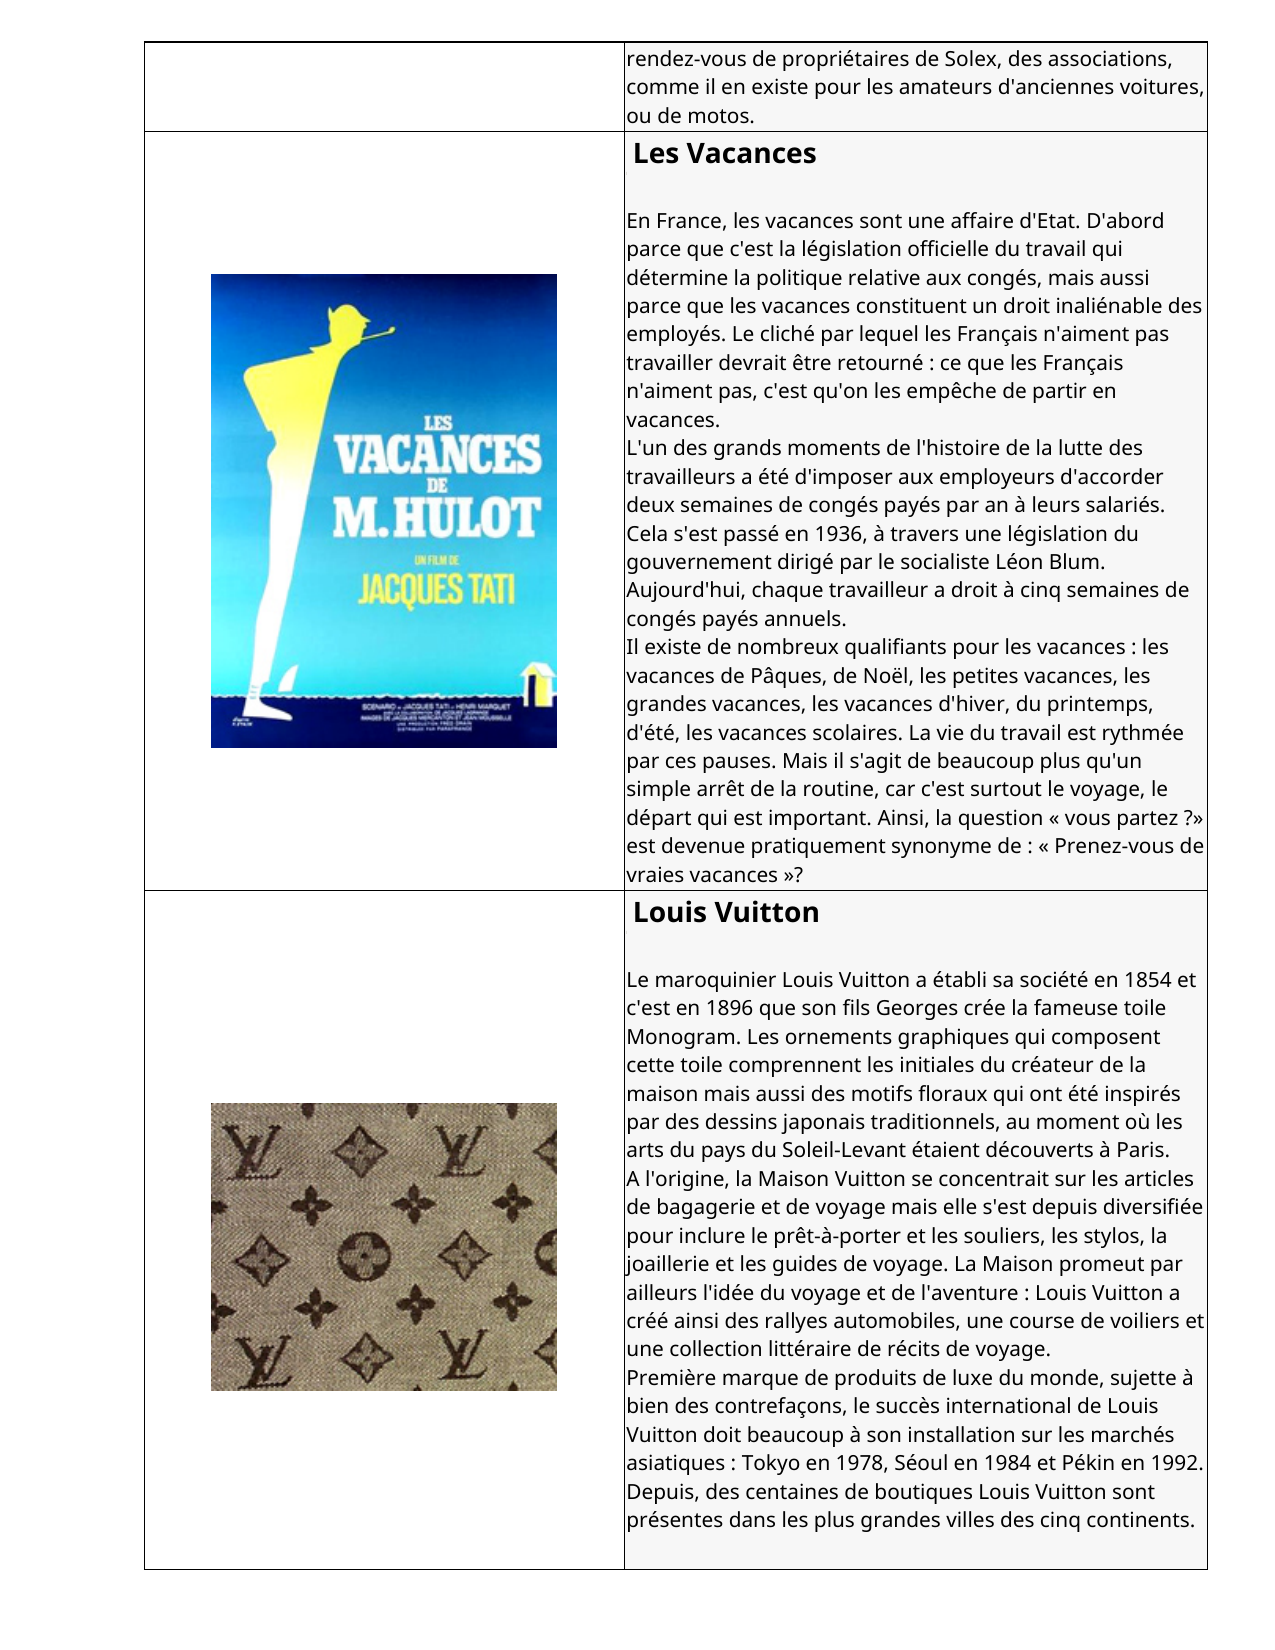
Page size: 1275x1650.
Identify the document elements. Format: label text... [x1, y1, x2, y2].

picture [211, 1103, 557, 1391]
table_cell Les Vacances En France, les vacances sont une affaire d'Etat. D'abord parce que c'est la législation officielle du travail qui détermine la politique relative aux congés, mais aussi parce que les vacances constituent un droit inaliénable des employés. Le cliché par lequel les Français n'aiment pas travailler devrait être retourné : ce que les Français n'aiment pas, c'est qu'on les empêche de partir en vacances. L'un des grands moments de l'histoire de la lutte des travailleurs a été d'imposer aux employeurs d'accorder deux semaines de congés payés par an à leurs salariés. Cela s'est passé en 1936, à travers une législation du gouvernement dirigé par le socialiste Léon Blum. Aujourd'hui, chaque travailleur a droit à cinq semaines de congés payés annuels. Il existe de nombreux qualifiants pour les vacances : les vacances de Pâques, de Noël, les petites vacances, les grandes vacances, les vacances d'hiver, du printemps, d'été, les vacances scolaires. La vie du travail est rythmée par ces pauses. Mais il s'agit de beaucoup plus qu'un simple arrêt de la routine, car c'est surtout le voyage, le départ qui est important. Ainsi, la question « vous partez ?» est devenue pratiquement synonyme de : « Prenez-vous de vraies vacances »? [625, 132, 1207, 890]
table_cell Louis Vuitton Le maroquinier Louis Vuitton a établi sa société en 1854 et c'est en 1896 que son fils Georges crée la fameuse toile Monogram. Les ornements graphiques qui composent cette toile comprennent les initiales du créateur de la maison mais aussi des motifs floraux qui ont été inspirés par des dessins japonais traditionnels, au moment où les arts du pays du Soleil-Levant étaient découverts à Paris. A l'origine, la Maison Vuitton se concentrait sur les articles de bagagerie et de voyage mais elle s'est depuis diversifiée pour inclure le prêt-à-porter et les souliers, les stylos, la joaillerie et les guides de voyage. La Maison promeut par ailleurs l'idée du voyage et de l'aventure : Louis Vuitton a créé ainsi des rallyes automobiles, une course de voiliers et une collection littéraire de récits de voyage. Première marque de produits de luxe du monde, sujette à bien des contrefaçons, le succès international de Louis Vuitton doit beaucoup à son installation sur les marchés asiatiques : Tokyo en 1978, Séoul en 1984 et Pékin en 1992. Depuis, des centaines de boutiques Louis Vuitton sont présentes dans les plus grandes villes des cinq continents. [625, 891, 1207, 1569]
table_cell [625, 43, 1207, 131]
picture [211, 274, 557, 748]
table_cell [145, 132, 624, 890]
table_cell [145, 43, 624, 131]
table_cell [145, 891, 624, 1569]
